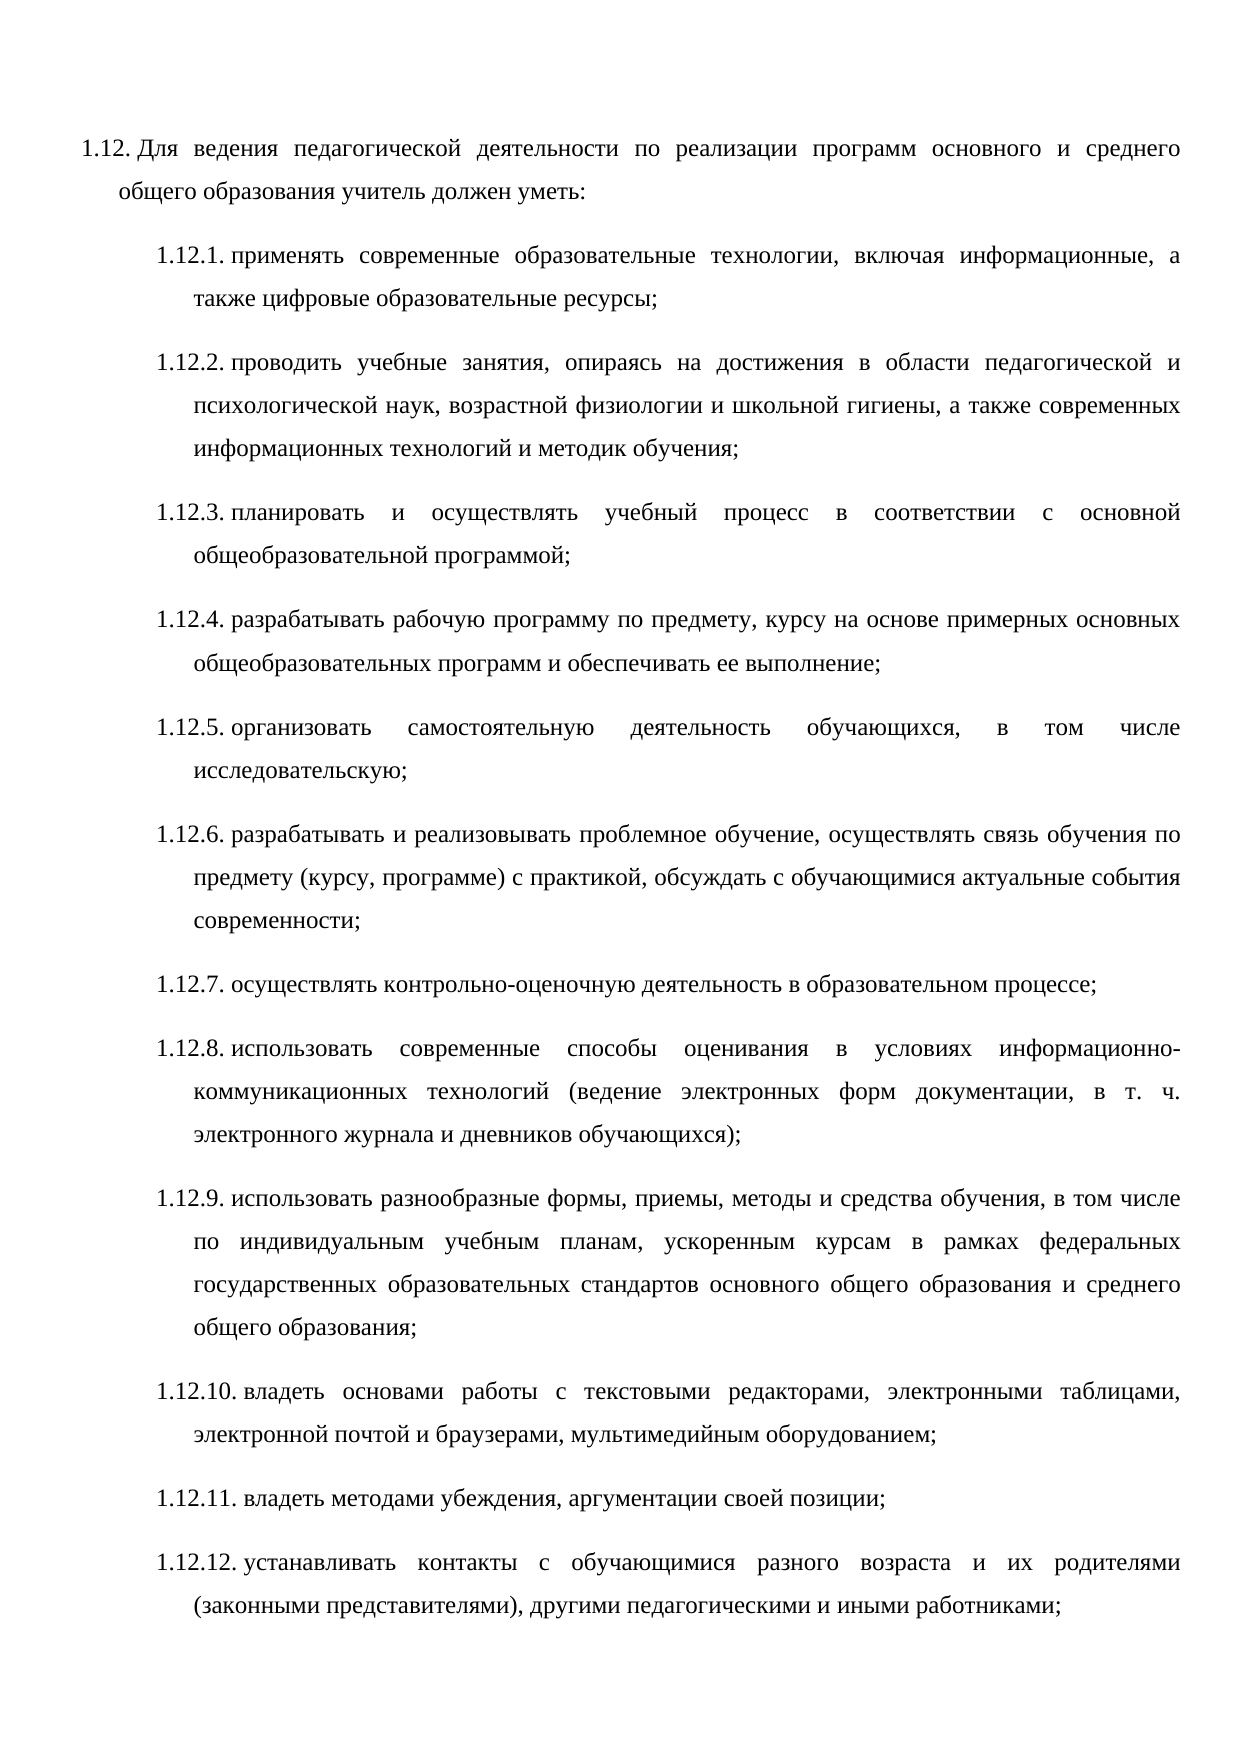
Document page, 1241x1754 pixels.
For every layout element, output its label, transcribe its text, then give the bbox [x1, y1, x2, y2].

list разрабатывать и реализовывать проблемное обучение, осуществлять связь обучения по предмету (курсу, программе) с практикой, обсуждать с обучающимися актуальные события современности; [156, 819, 1181, 934]
list планировать и осуществлять учебный процесс в соответствии с основной общеобразовательной программой; [156, 497, 1181, 569]
list применять современные образовательные технологии, включая информационные, а также цифровые образовательные ресурсы; [156, 240, 1181, 312]
list устанавливать контакты с обучающимися разного возраста и их родителями (законными представителями), другими педагогическими и иными работниками; [156, 1547, 1181, 1619]
list организовать самостоятельную деятельность обучающихся, в том числе исследовательскую; [156, 712, 1181, 783]
list осуществлять контрольно-оценочную деятельность в образовательном процессе; [156, 969, 1181, 998]
list владеть методами убеждения, аргументации своей позиции; [156, 1483, 1181, 1512]
list использовать современные способы оценивания в условиях информационно-коммуникационных технологий (ведение электронных форм документации, в т. ч. электронного журнала и дневников обучающихся); [156, 1033, 1181, 1148]
list Для ведения педагогической деятельности по реализации программ основного и среднего общего образования учитель должен уметь: [81, 133, 1181, 205]
list использовать разнообразные формы, приемы, методы и средства обучения, в том числе по индивидуальным учебным планам, ускоренным курсам в рамках федеральных государственных образовательных стандартов основного общего образования и среднего общего образования; [156, 1183, 1181, 1341]
list владеть основами работы с текстовыми редакторами, электронными таблицами, электронной почтой и браузерами, мультимедийным оборудованием; [156, 1376, 1181, 1448]
list разрабатывать рабочую программу по предмету, курсу на основе примерных основных общеобразовательных программ и обеспечивать ее выполнение; [156, 604, 1181, 676]
list проводить учебные занятия, опираясь на достижения в области педагогической и психологической наук, возрастной физиологии и школьной гигиены, а также современных информационных технологий и методик обучения; [156, 347, 1181, 462]
